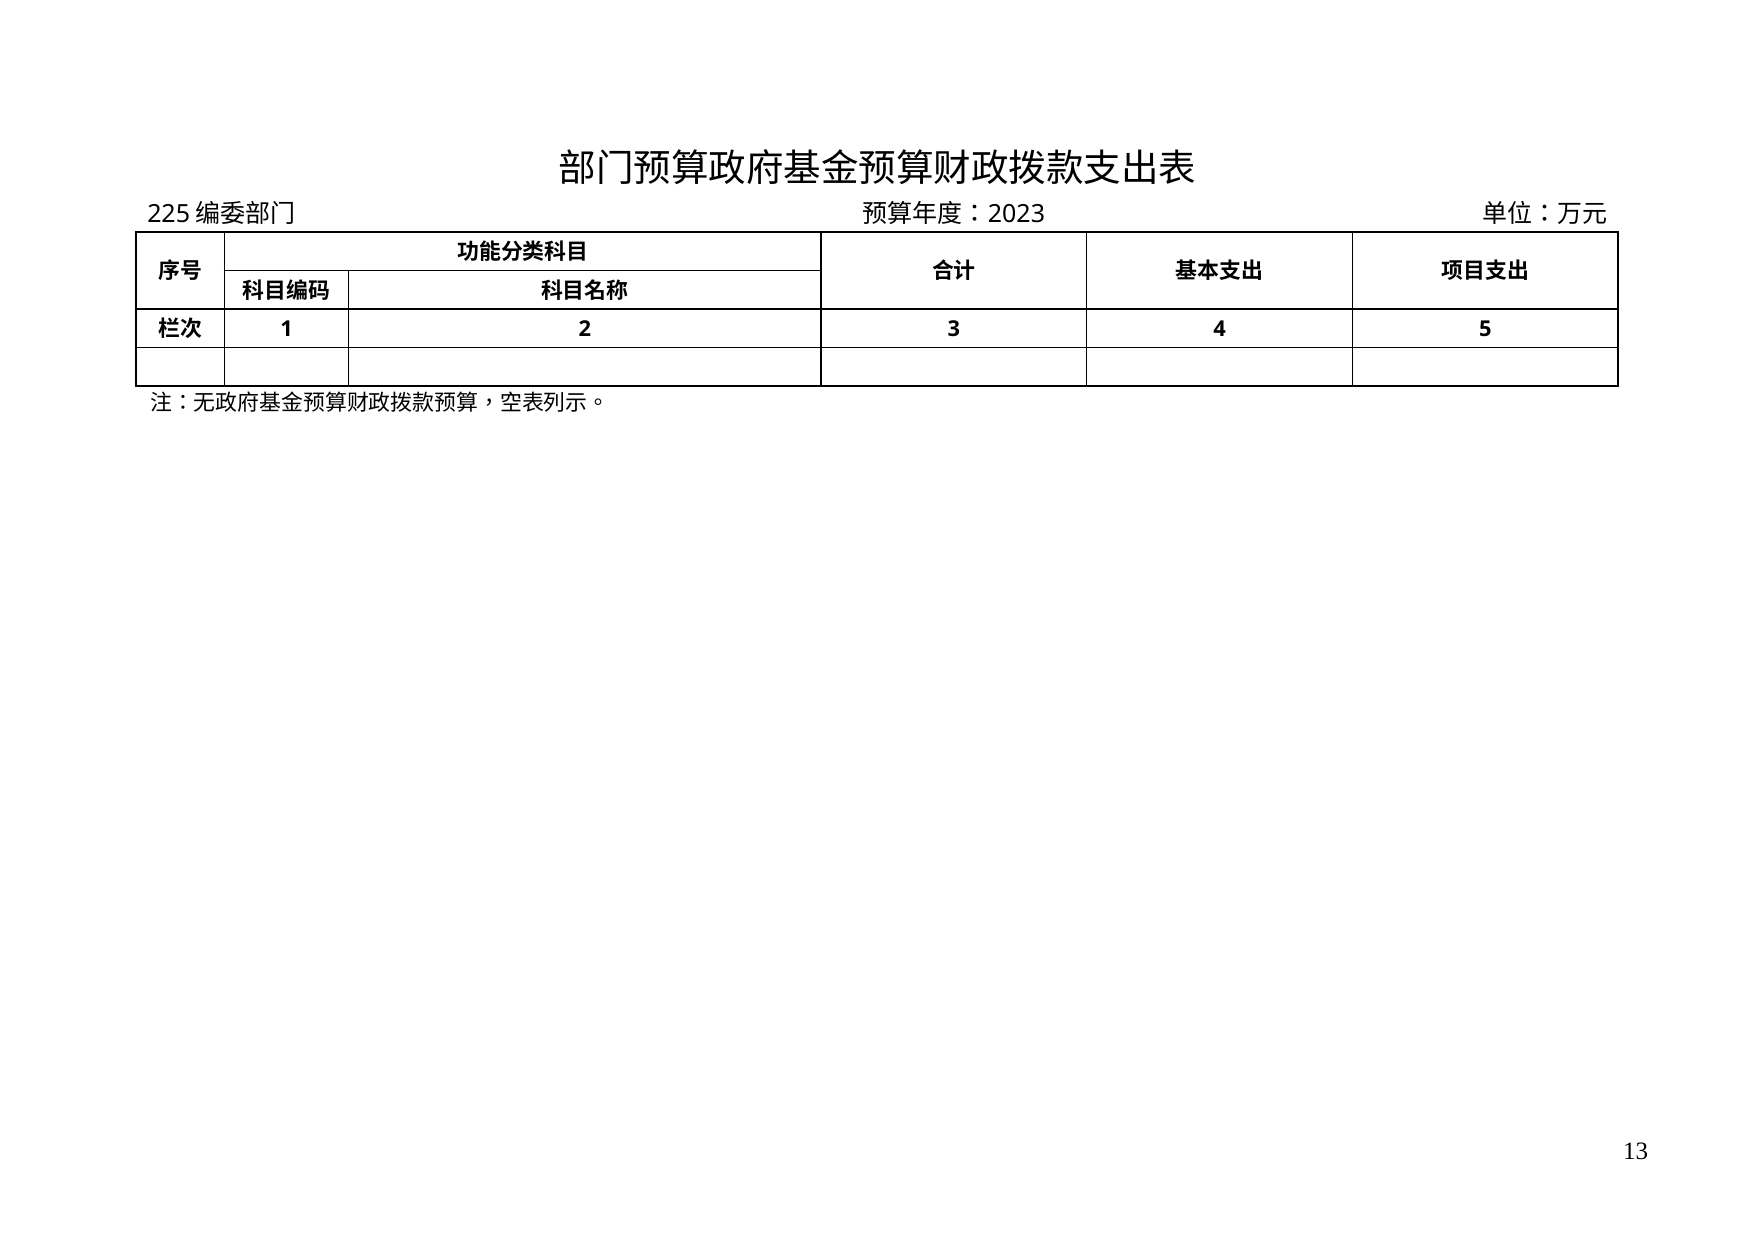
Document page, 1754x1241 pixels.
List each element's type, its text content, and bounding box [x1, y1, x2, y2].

table_cell 1 [225, 310, 348, 347]
table_cell 科目名称 [349, 271, 820, 308]
text 部门预算政府基金预算财政拨款支出表 [106, 142, 1648, 193]
table_header 单位：万元 [1087, 195, 1617, 231]
table_cell 3 [822, 310, 1086, 347]
table_cell [225, 348, 348, 385]
table_cell [1353, 348, 1617, 385]
table_cell 2 [349, 310, 820, 347]
table_header 225编委部门 [137, 195, 820, 231]
table_cell 4 [1087, 310, 1352, 347]
table_header 预算年度：2023 [822, 195, 1086, 231]
table_cell [1087, 348, 1352, 385]
table_cell 5 [1353, 310, 1617, 347]
table_cell 功能分类科目 [225, 233, 820, 270]
text 注：无政府基金预算财政拨款预算，空表列示。 [106, 387, 1648, 416]
table_cell 基本支出 [1087, 233, 1352, 308]
table_cell 项目支出 [1353, 233, 1617, 308]
table_cell 序号 [137, 233, 224, 308]
table_cell [137, 348, 224, 385]
table_cell 栏次 [137, 310, 224, 347]
table_cell 科目编码 [225, 271, 348, 308]
table_cell [822, 348, 1086, 385]
table_cell [349, 348, 820, 385]
table_cell 合计 [822, 233, 1086, 308]
